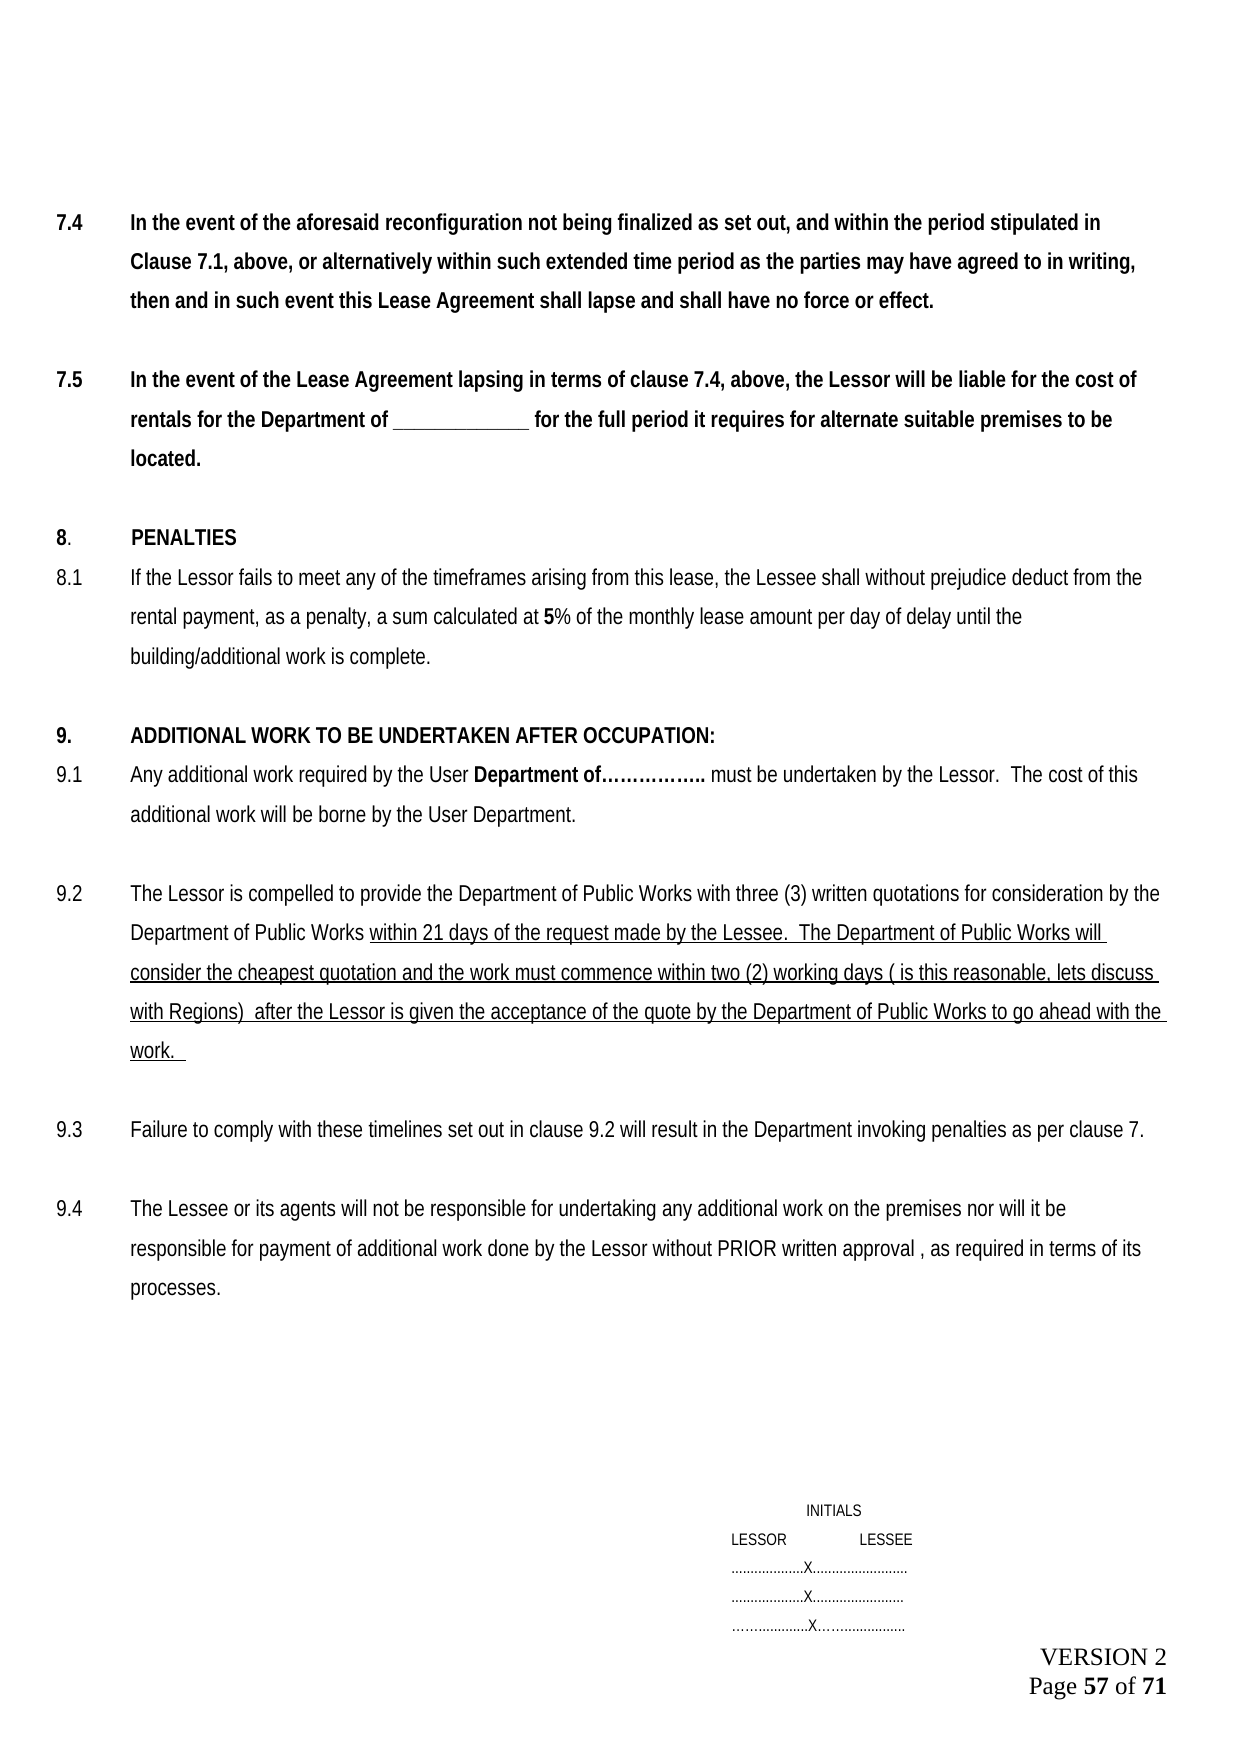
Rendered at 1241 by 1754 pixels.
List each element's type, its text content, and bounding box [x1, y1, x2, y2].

text 9.4 The Lessee or its agents will not be responsible for undertaking any additional work on the premises nor will it be responsible for payment of additional work done by the Lessor without PRIOR written approval , as required in terms of its processes. [56, 1195, 1167, 1301]
text 9.1 Any additional work required by the User Department of…………….. must be undertaken by the Lessor. The cost of this additional work will be borne by the User Department. [56, 761, 1167, 827]
text ...................X......................... [656, 1558, 1167, 1577]
text …….............X……................ [0, 1616, 1167, 1635]
text 7.4 In the event of the aforesaid reconfiguration not being finalized as set out, and within the period stipulated in Clause 7.1, above, or alternatively within such extended time period as the parties may have agreed to in writing, then and in such event this Lease Agreement shall lapse and shall have no force or effect. [56, 208, 1167, 314]
text 9.2 The Lessor is compelled to provide the Department of Public Works with three (3) written quotations for consideration by the Department of Public Works within 21 days of the request made by the Lessee. The Department of Public Works will consider the cheapest quotation and the work must commence within two (2) working days ( is this reasonable, lets discuss with Regions) after the Lessor is given the acceptance of the quote by the Department of Public Works to go ahead with the work. [56, 879, 1167, 1064]
text INITIALS [731, 1501, 1167, 1520]
text LESSOR LESSEE [656, 1529, 1167, 1548]
text 9.3 Failure to comply with these timelines set out in clause 9.2 will result in the Department invoking penalties as per clause 7. [56, 1116, 1167, 1143]
text 7.5 In the event of the Lease Agreement lapsing in terms of clause 7.4, above, the Lessor will be liable for the cost of rentals for the Department of _____________ for the full period it requires for alternate suitable premises to be located. [56, 366, 1167, 472]
text 8. PENALTIES [56, 524, 1167, 551]
text 8.1 If the Lessor fails to meet any of the timeframes arising from this lease, the Lessee shall without prejudice deduct from the rental payment, as a penalty, a sum calculated at 5% of the monthly lease amount per day of delay until the building/additional work is complete. [56, 564, 1167, 669]
text 9. ADDITIONAL WORK TO BE UNDERTAKEN AFTER OCCUPATION: [56, 722, 1167, 748]
text ...................X........................ [656, 1587, 1167, 1606]
